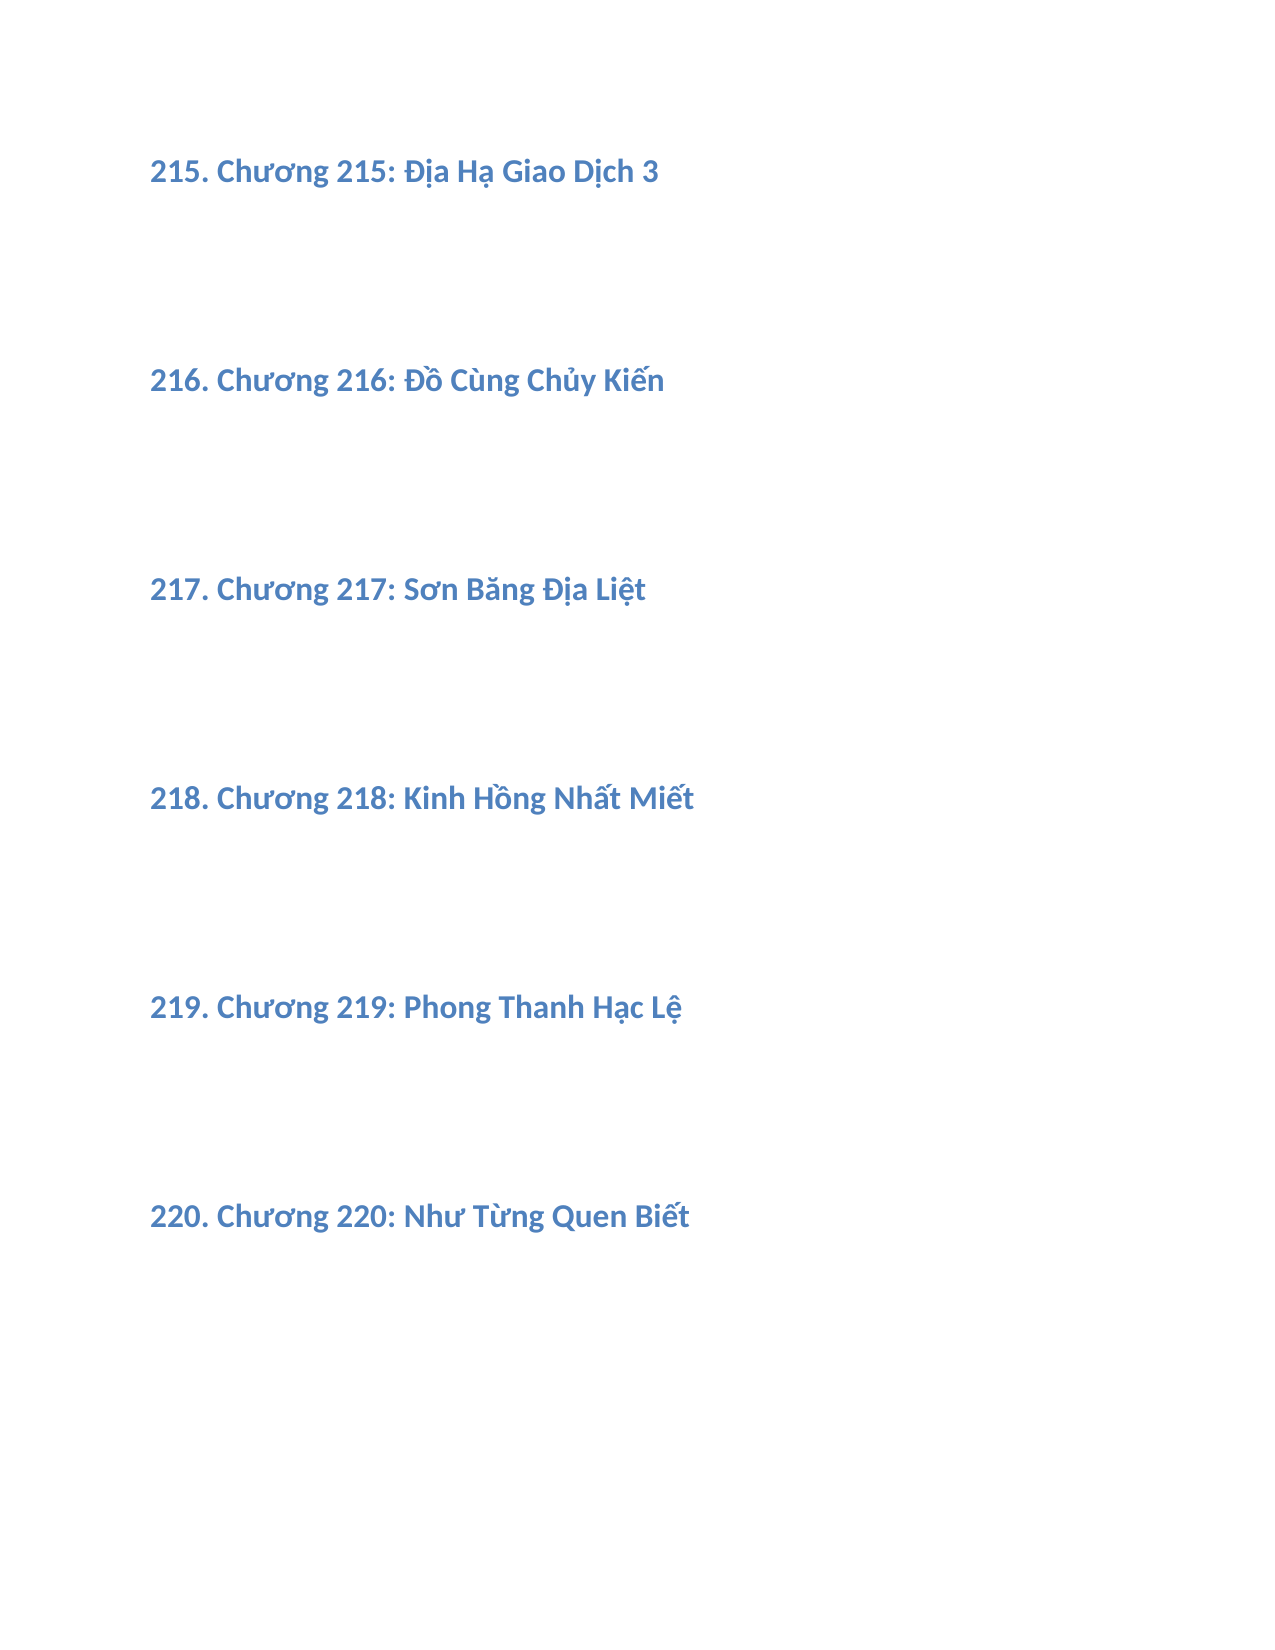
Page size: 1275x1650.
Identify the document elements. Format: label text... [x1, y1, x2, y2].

subtitle 219. Chương 219: Phong Thanh Hạc Lệ [150, 986, 1125, 1027]
subtitle 220. Chương 220: Như Từng Quen Biết [150, 1195, 1125, 1236]
subtitle 215. Chương 215: Địa Hạ Giao Dịch 3 [150, 150, 1125, 191]
subtitle 218. Chương 218: Kinh Hồng Nhất Miết [150, 777, 1125, 818]
subtitle 217. Chương 217: Sơn Băng Địa Liệt [150, 568, 1125, 609]
subtitle 216. Chương 216: Đồ Cùng Chủy Kiến [150, 359, 1125, 400]
